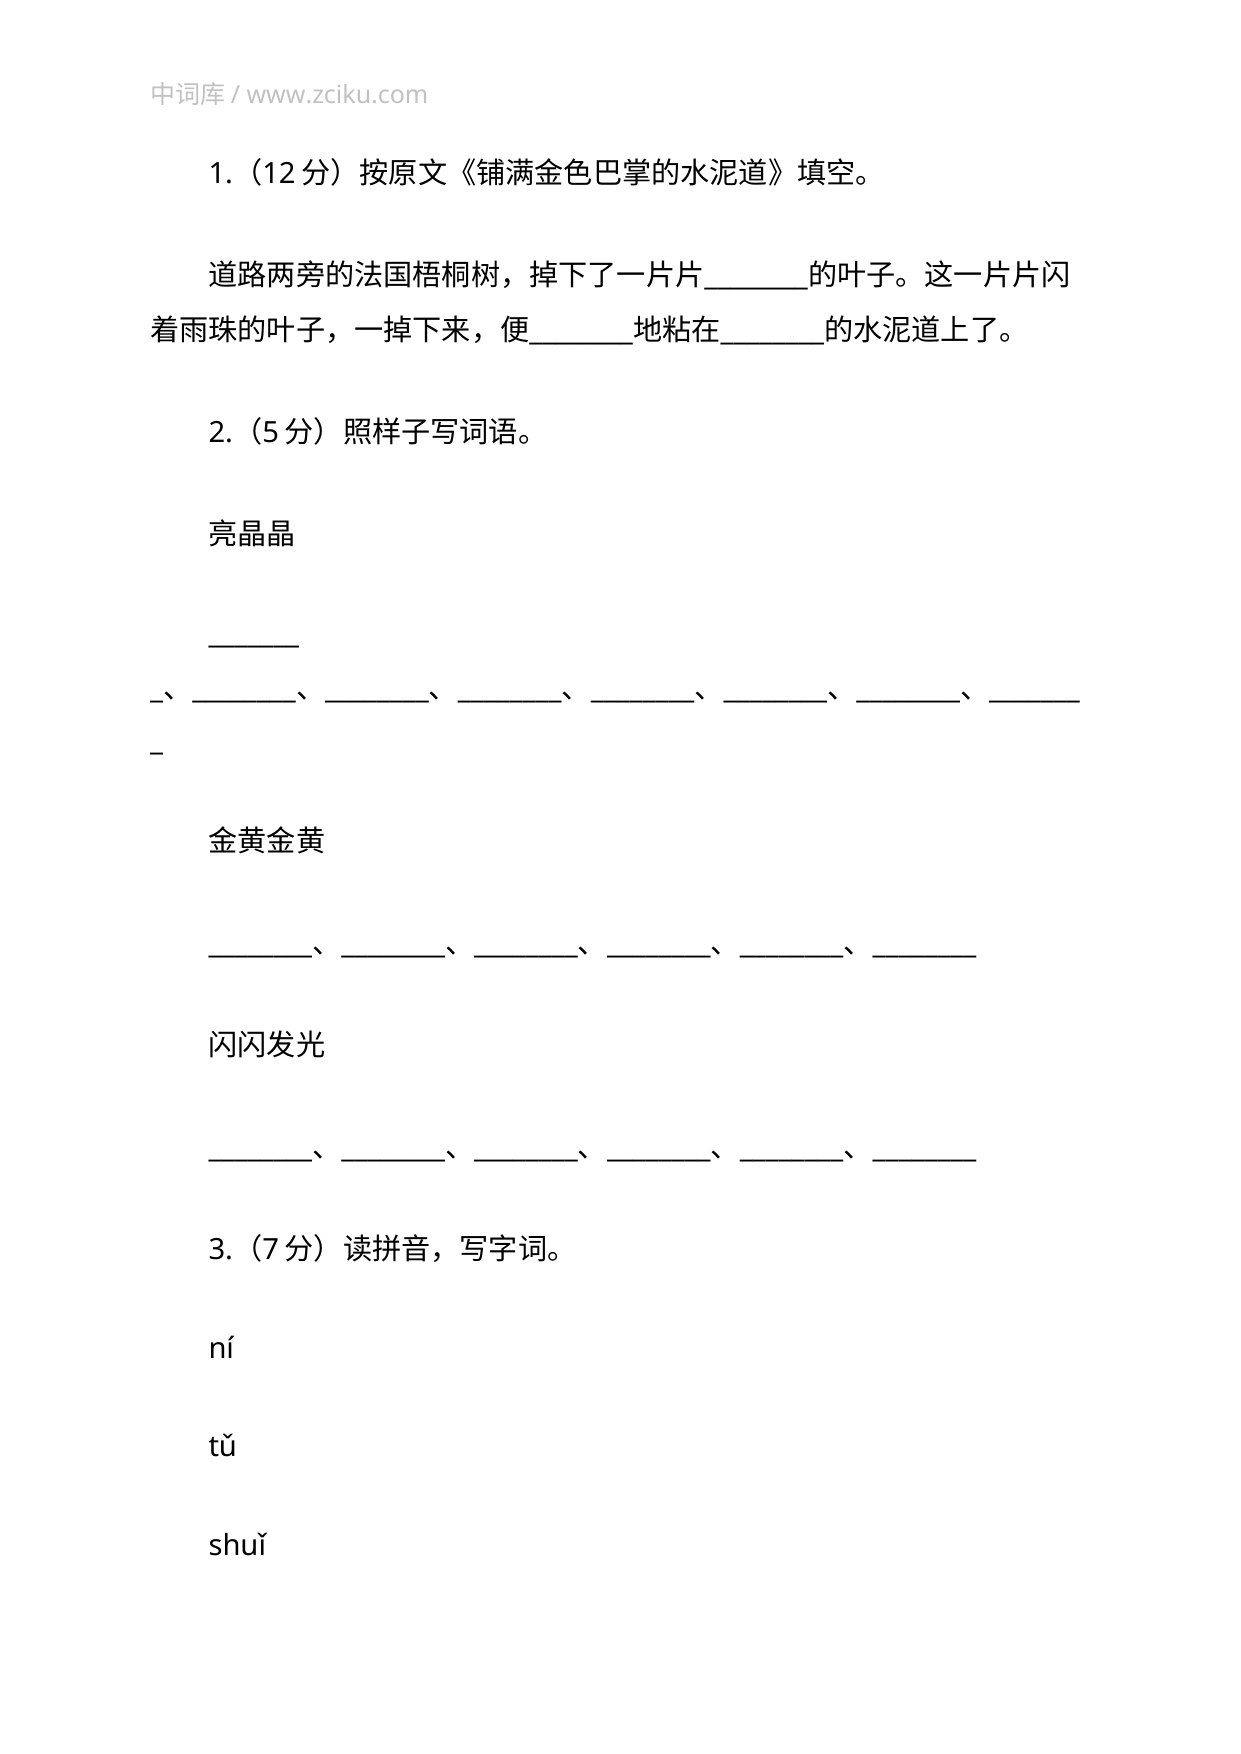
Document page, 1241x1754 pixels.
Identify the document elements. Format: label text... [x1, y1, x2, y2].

text 2.（5分）照样子写词语。 [150, 409, 1090, 451]
text ní [150, 1327, 1090, 1367]
text 闪闪发光 [150, 1021, 1090, 1064]
text 3.（7分）读拼音，写字词。 [150, 1225, 1090, 1268]
text 亮晶晶 [150, 511, 1090, 553]
text ________、________、________、________、________、________、________、________ [150, 613, 1090, 759]
text tǔ [150, 1426, 1090, 1465]
text 1.（12分）按原文《铺满金色巴掌的水泥道》填空。 [150, 150, 1090, 192]
text 金黄金黄 [150, 818, 1090, 860]
text 道路两旁的法国梧桐树，掉下了一片片________的叶子。这一片片闪着雨珠的叶子，一掉下来，便________地粘在________的水泥道上了。 [150, 252, 1090, 349]
text shuǐ [150, 1524, 1090, 1564]
text ________、________、________、________、________、________ [150, 1123, 1090, 1166]
text ________、________、________、________、________、________ [150, 919, 1090, 962]
